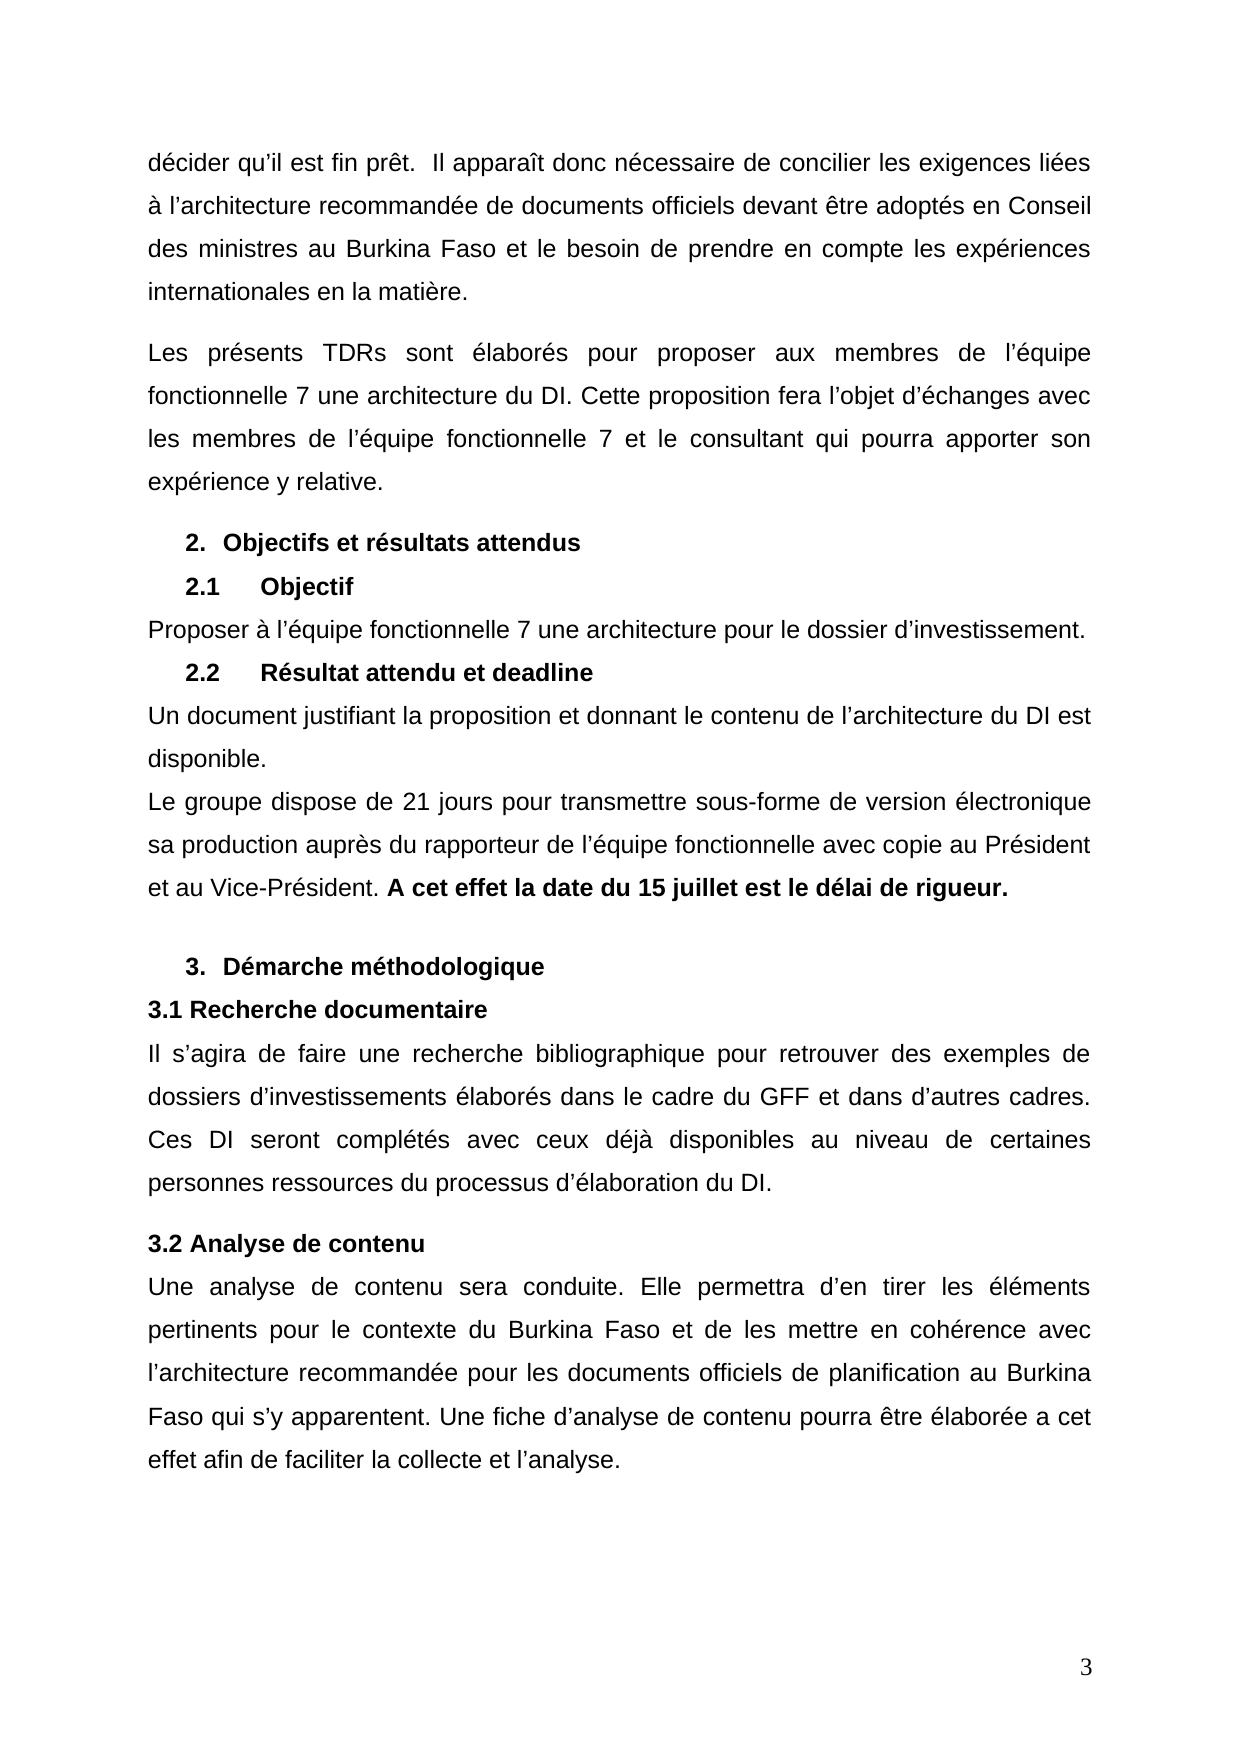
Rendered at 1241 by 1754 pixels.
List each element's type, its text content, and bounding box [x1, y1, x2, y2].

text Un document justifiant la proposition et donnant le contenu de l’architecture du DI est disponible. [148, 701, 1093, 773]
list Démarche méthodologique [185, 952, 1093, 981]
text 3.1 Recherche documentaire [148, 996, 1093, 1024]
list Résultat attendu et deadline [185, 658, 1093, 687]
list Objectifs et résultats attendus [185, 528, 1093, 557]
text 3.2 Analyse de contenu [148, 1229, 1093, 1258]
text Le groupe dispose de 21 jours pour transmettre sous-forme de version électronique sa production auprès du rapporteur de l’équipe fonctionnelle avec copie au Président et au Vice-Président. A cet effet la date du 15 juillet est le délai de rigueur. [148, 787, 1093, 902]
text Il s’agira de faire une recherche bibliographique pour retrouver des exemples de dossiers d’investissements élaborés dans le cadre du GFF et dans d’autres cadres. Ces DI seront complétés avec ceux déjà disponibles au niveau de certaines personnes ressources du processus d’élaboration du DI. [148, 1039, 1093, 1197]
text Les présents TDRs sont élaborés pour proposer aux membres de l’équipe fonctionnelle 7 une architecture du DI. Cette proposition fera l’objet d’échanges avec les membres de l’équipe fonctionnelle 7 et le consultant qui pourra apporter son expérience y relative. [148, 338, 1093, 496]
text Une analyse de contenu sera conduite. Elle permettra d’en tirer les éléments pertinents pour le contexte du Burkina Faso et de les mettre en cohérence avec l’architecture recommandée pour les documents officiels de planification au Burkina Faso qui s’y apparentent. Une fiche d’analyse de contenu pourra être élaborée a cet effet afin de faciliter la collecte et l’analyse. [148, 1272, 1093, 1473]
text Proposer à l’équipe fonctionnelle 7 une architecture pour le dossier d’investissement. [148, 615, 1093, 643]
list Objectif [185, 572, 1093, 600]
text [148, 148, 1093, 306]
